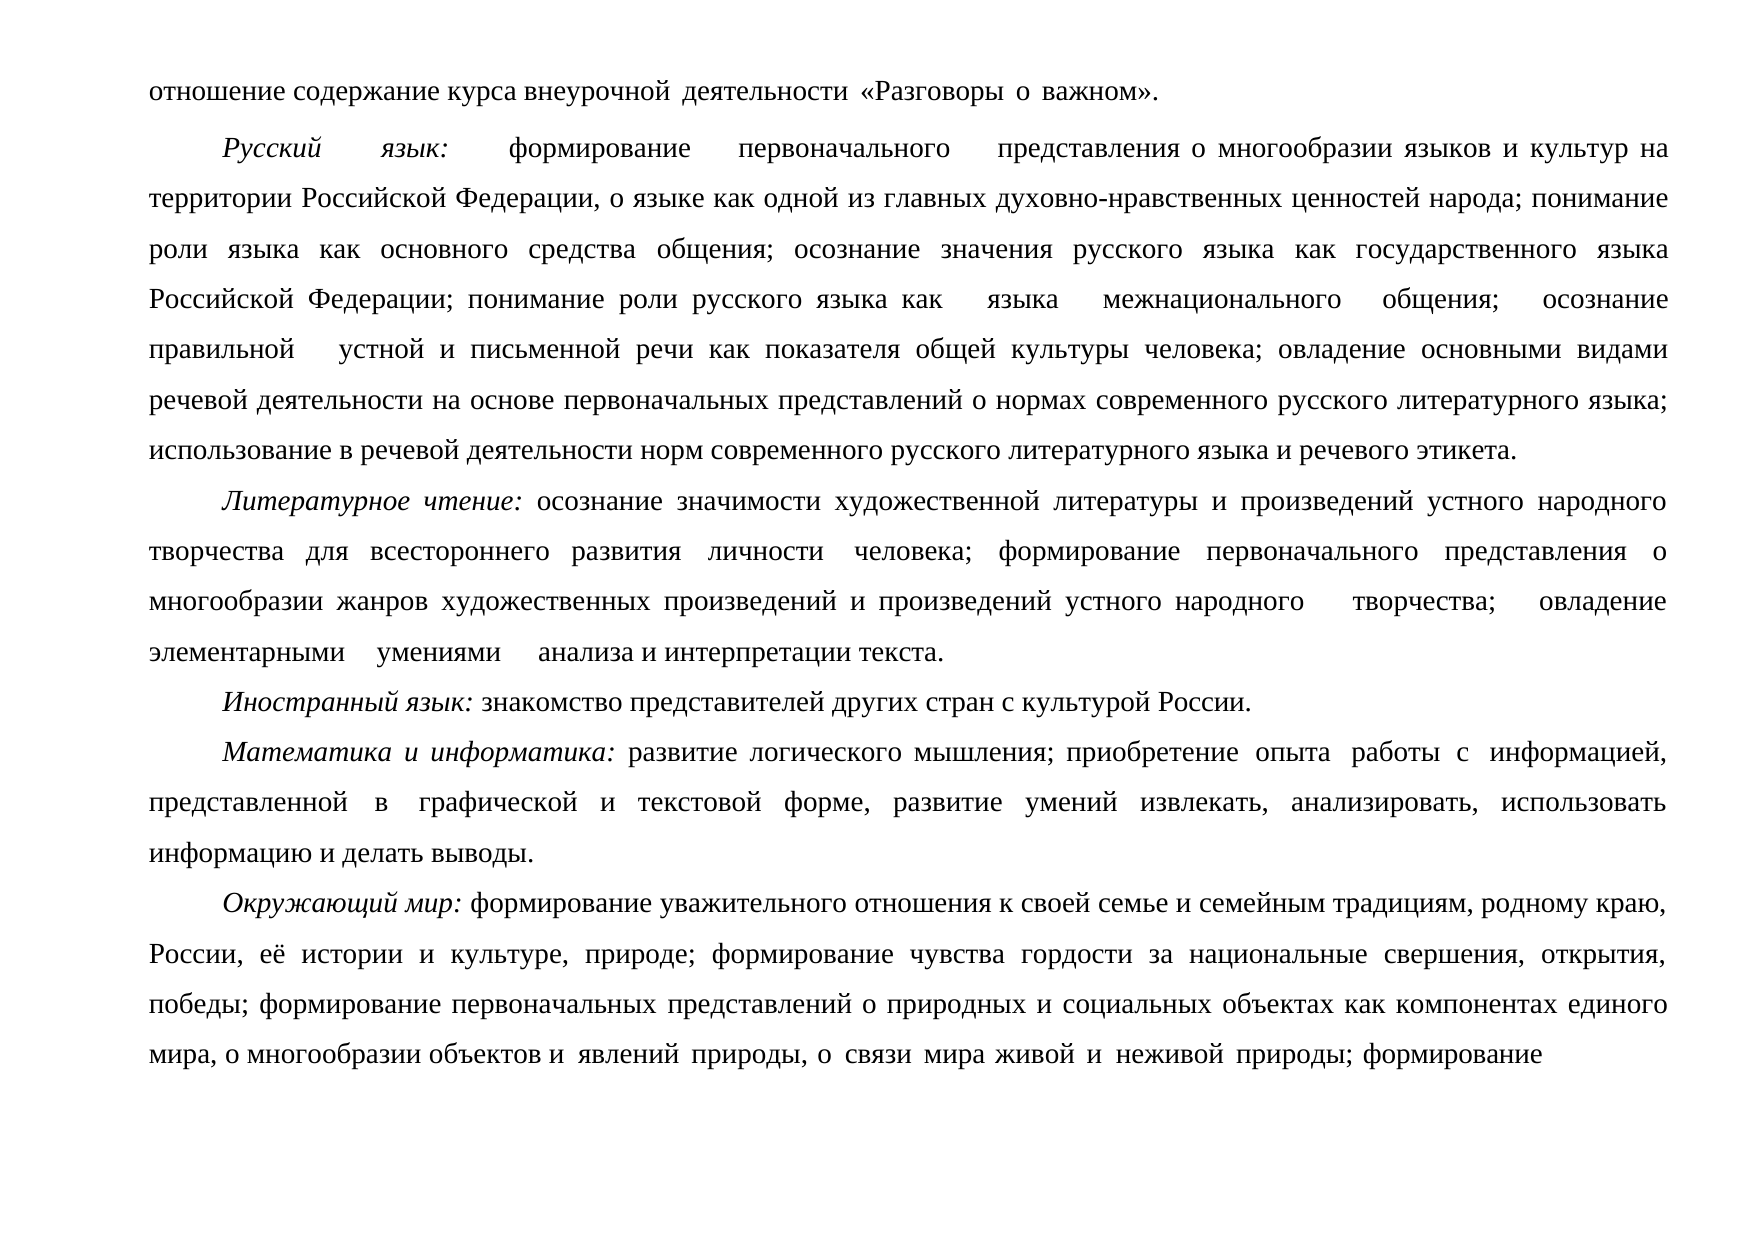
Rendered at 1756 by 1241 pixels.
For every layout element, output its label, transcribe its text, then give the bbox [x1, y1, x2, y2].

text Иностранный язык: знакомство представителей других стран с культурой России. [148, 684, 1668, 717]
text Математика и информатика: развитие логического мышления; приобретение опыта работы с информацией, представленной в графической и текстовой форме, развитие умений извлекать, анализировать, использовать информацию и делать выводы. [148, 734, 1667, 868]
text Русский язык: формирование первоначального представления о многообразии языков и культур на территории Российской Федерации, о языке как одной из главных духовно-нравственных ценностей народа; понимание роли языка как основного средства общения; осознание значения русского языка как государственного языка Российской Федерации; понимание роли русского языка как языка межнационального общения; осознание правильной устной и письменной речи как показателя общей культуры человека; овладение основными видами речевой деятельности на основе первоначальных представлений о нормах современного русского литературного языка; использование в речевой деятельности норм современного русского литературного языка и речевого этикета. [148, 130, 1669, 466]
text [148, 73, 1668, 106]
text Окружающий мир: формирование уважительного отношения к своей семье и семейным традициям, родному краю, России, её истории и культуре, природе; формирование чувства гордости за национальные свершения, открытия, победы; формирование первоначальных представлений о природных и социальных объектах как компонентах единого мира, о многообразии объектов и явлений природы, о связи мира живой и неживой природы; формирование [148, 886, 1668, 1070]
text Литературное чтение: осознание значимости художественной литературы и произведений устного народного творчества для всестороннего развития личности человека; формирование первоначального представления о многообразии жанров художественных произведений и произведений устного народного творчества; овладение элементарными умениями анализа и интерпретации текста. [148, 483, 1667, 667]
